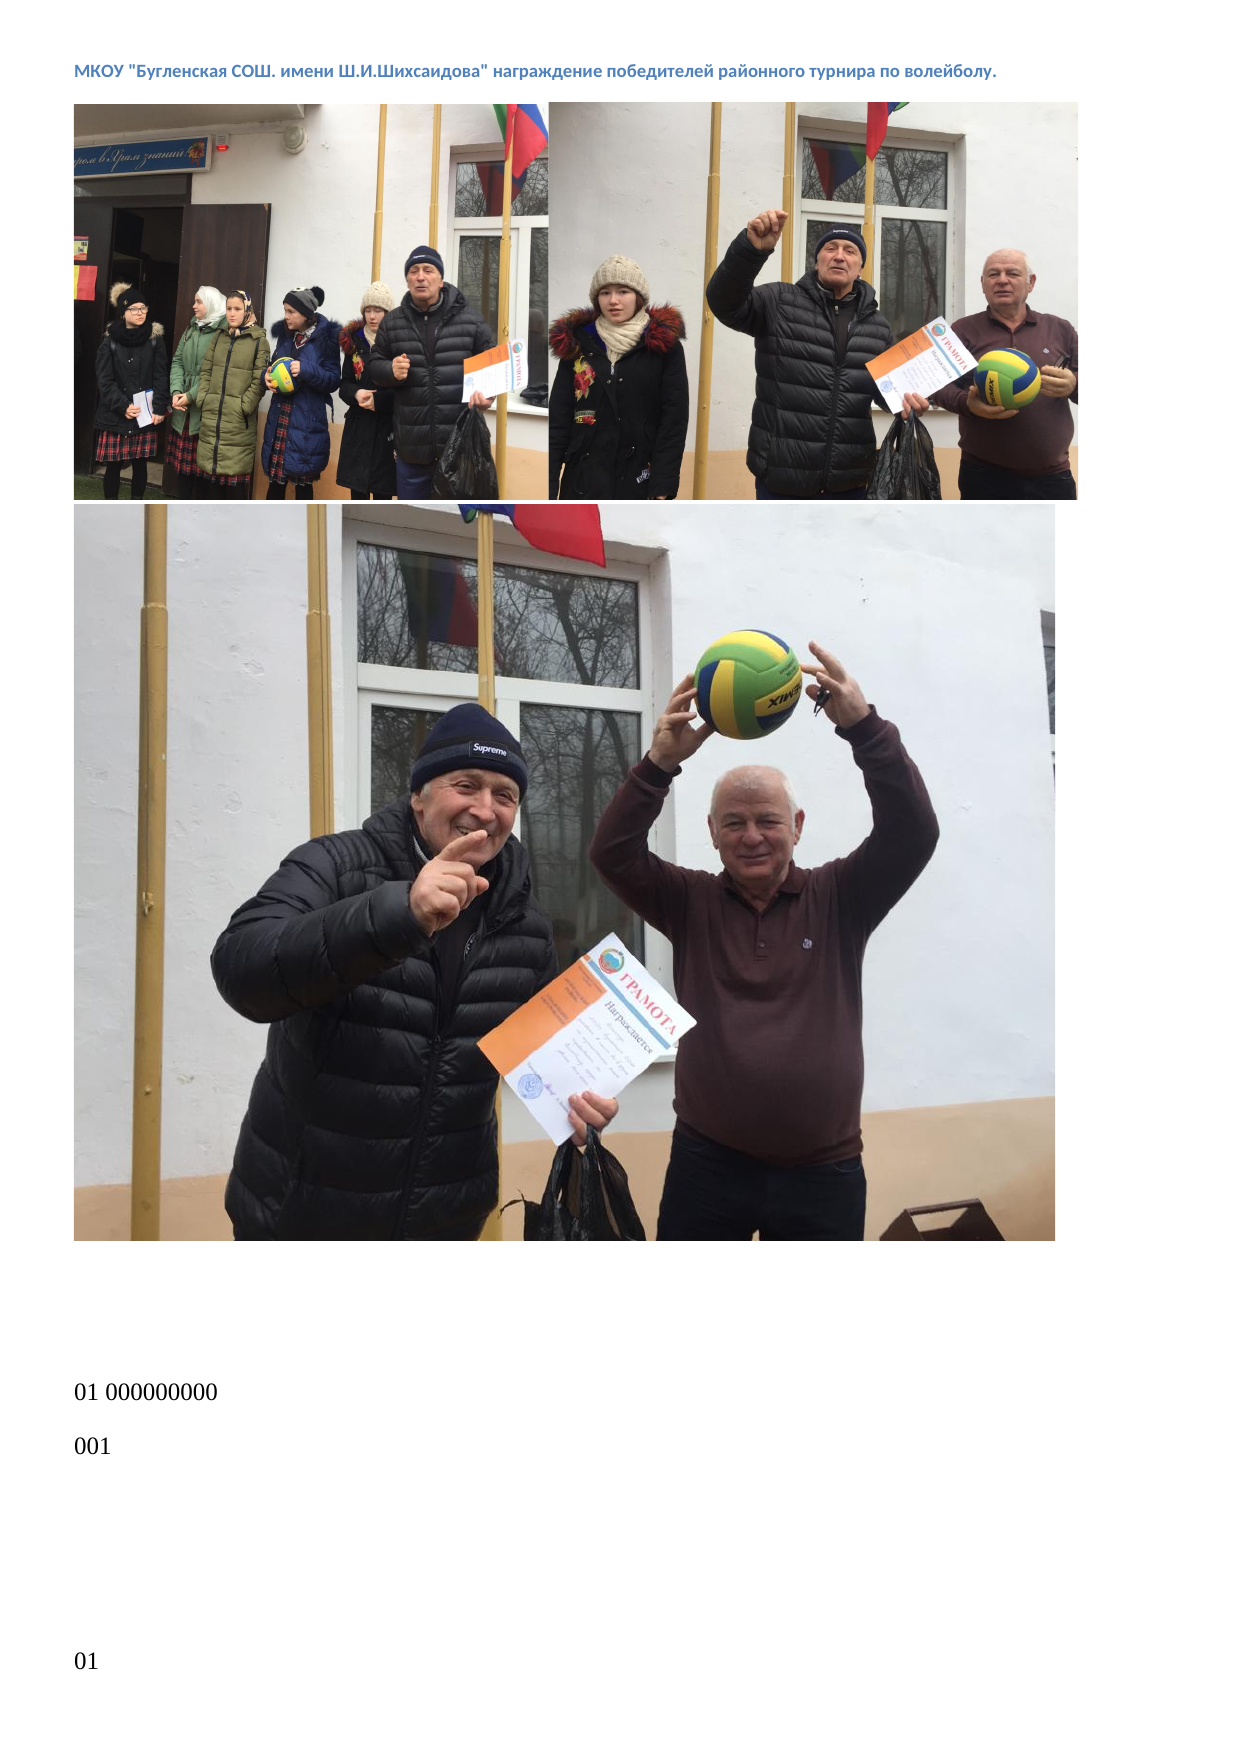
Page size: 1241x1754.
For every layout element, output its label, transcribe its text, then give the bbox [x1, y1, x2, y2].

text МКОУ "Бугленская СОШ. имени Ш.И.Шихсаидова" награждение победителей районного турнира по волейболу. [74, 59, 1226, 82]
picture [73, 102, 1079, 500]
text 01 000000000 [74, 1377, 1226, 1406]
picture [73, 504, 1056, 1241]
text 01 [74, 1646, 1226, 1675]
text 001 [74, 1431, 1226, 1459]
